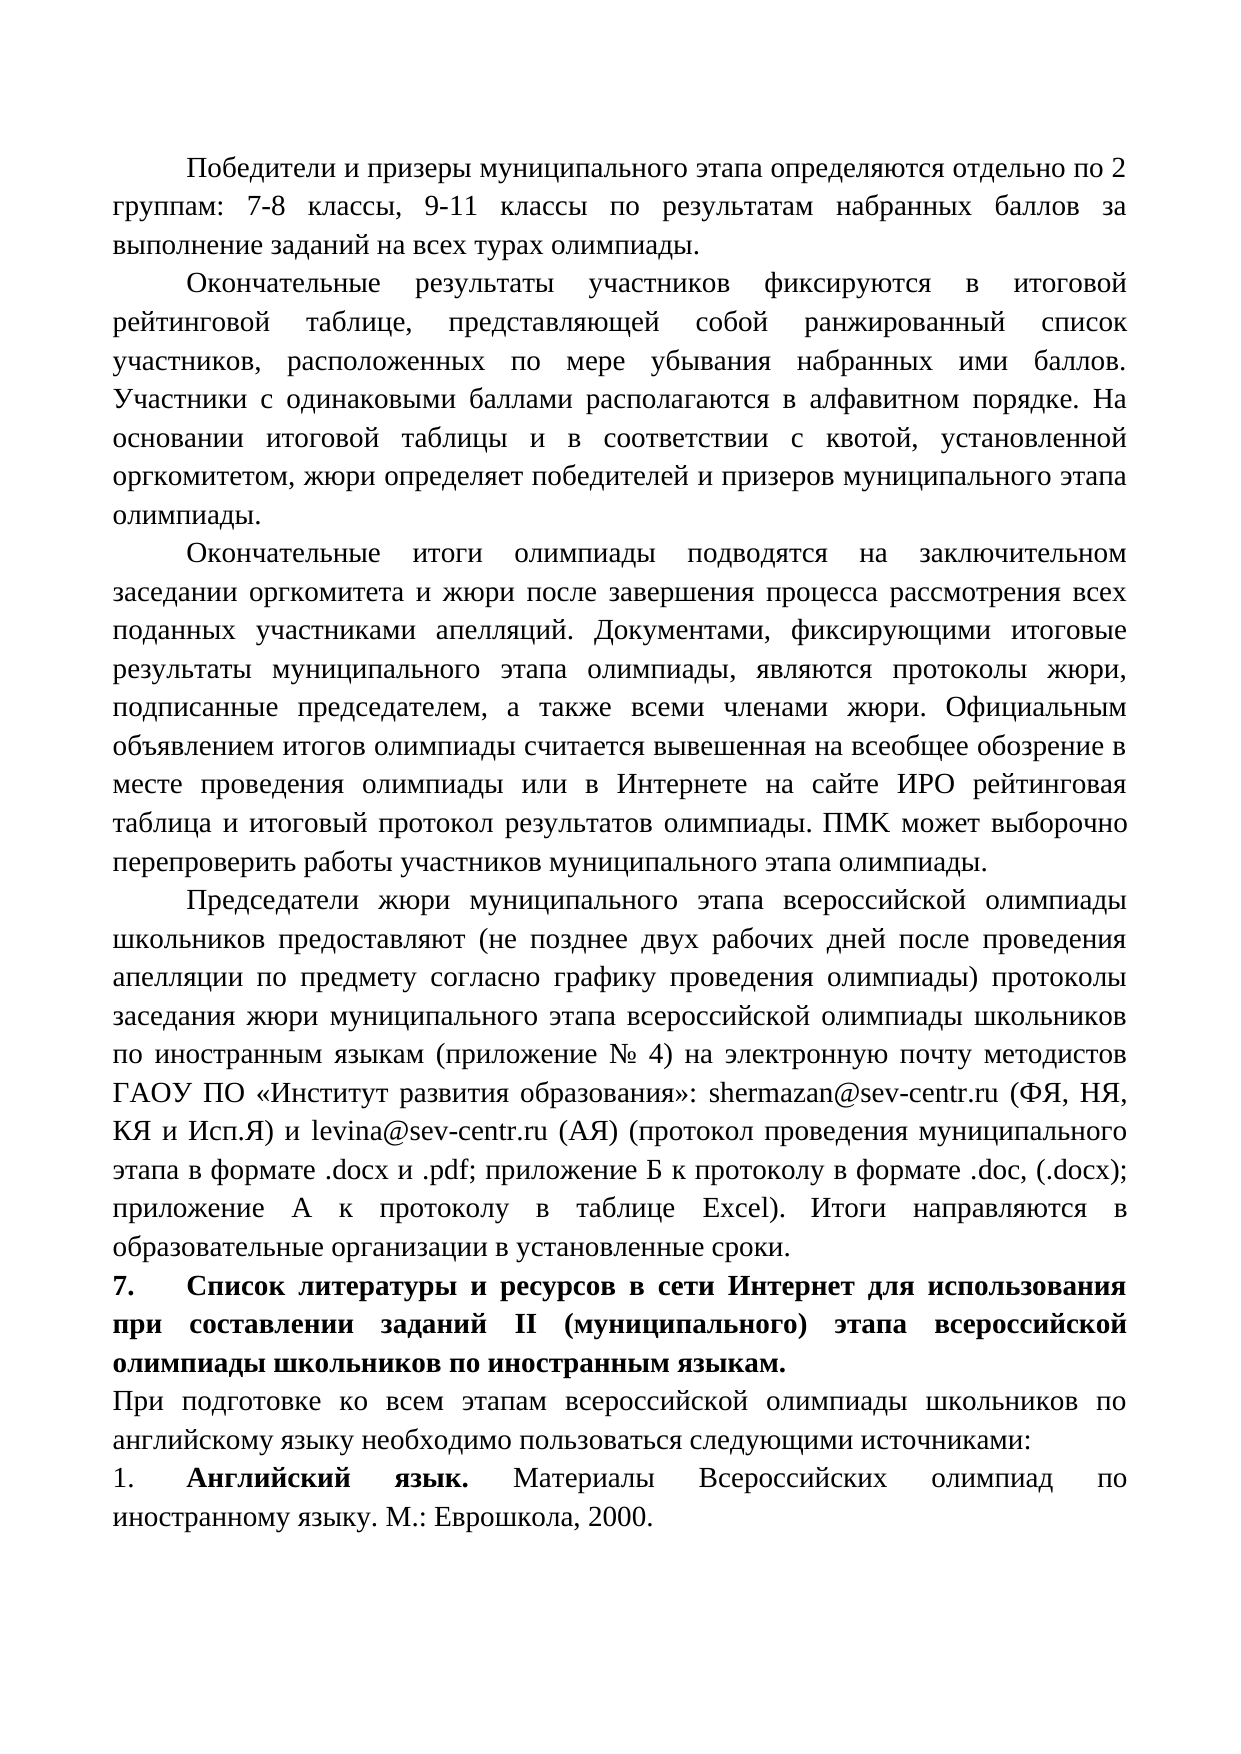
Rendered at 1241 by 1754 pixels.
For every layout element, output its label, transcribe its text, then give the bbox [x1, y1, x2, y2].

text Председатели жюри муниципального этапа всероссийской олимпиады школьников предоставляют (не позднее двух рабочих дней после проведения апелляции по предмету согласно графику проведения олимпиады) протоколы заседания жюри муниципального этапа всероссийской олимпиады школьников по иностранным языкам (приложение № 4) на электронную почту методистов ГАОУ ПО «Институт развития образования»: shermazаn@sev-centr.ru (ФЯ, НЯ, КЯ и Исп.Я) и levina@sev-centr.ru (АЯ) (протокол проведения муниципального этапа в формате .docx и .pdf; приложение Б к протоколу в формате .doc, (.docx); приложение А к протоколу в таблице Excel). Итоги направляются в образовательные организации в установленные сроки. [112, 882, 1128, 1263]
text Окончательные итоги олимпиады подводятся на заключительном заседании оргкомитета и жюри после завершения процесса рассмотрения всех поданных участниками апелляций. Документами, фиксирующими итоговые результаты муниципального этапа олимпиады, являются протоколы жюри, подписанные председателем, а также всеми членами жюри. Официальным объявлением итогов олимпиады считается вывешенная на всеобщее обозрение в месте проведения олимпиады или в Интернете на сайте ИРО рейтинговая таблица и итоговый протокол результатов олимпиады. ПMK может выборочно перепроверить работы участников муниципального этапа олимпиады. [112, 535, 1128, 877]
text При подготовке ко всем этапам всероссийской олимпиады школьников по английскому языку необходимо пользоваться следующими источниками: [112, 1383, 1128, 1455]
text Победители и призеры муниципального этапа определяются отдельно по 2 группам: 7-8 классы, 9-11 классы по результатам набранных баллов за выполнение заданий на всех турах олимпиады. [112, 150, 1128, 261]
text Окончательные результаты участников фиксируются в итоговой рейтинговой таблице, представляющей собой ранжированный список участников, расположенных по мере убывания набранных ими баллов. Участники с одинаковыми баллами располагаются в алфавитном порядке. На основании итоговой таблицы и в соответствии с квотой, установленной оргкомитетом, жюри определяет победителей и призеров муниципального этапа олимпиады. [112, 266, 1128, 530]
text 7. Список литературы и ресурсов в сети Интернет для использования при составлении заданий II (муниципального) этапа всероссийской олимпиады школьников по иностранным языкам. [112, 1268, 1128, 1378]
text 1. Английский язык. Материалы Всероссийских олимпиад по иностранному языку. М.: Еврошкола, 2000. [112, 1460, 1128, 1532]
